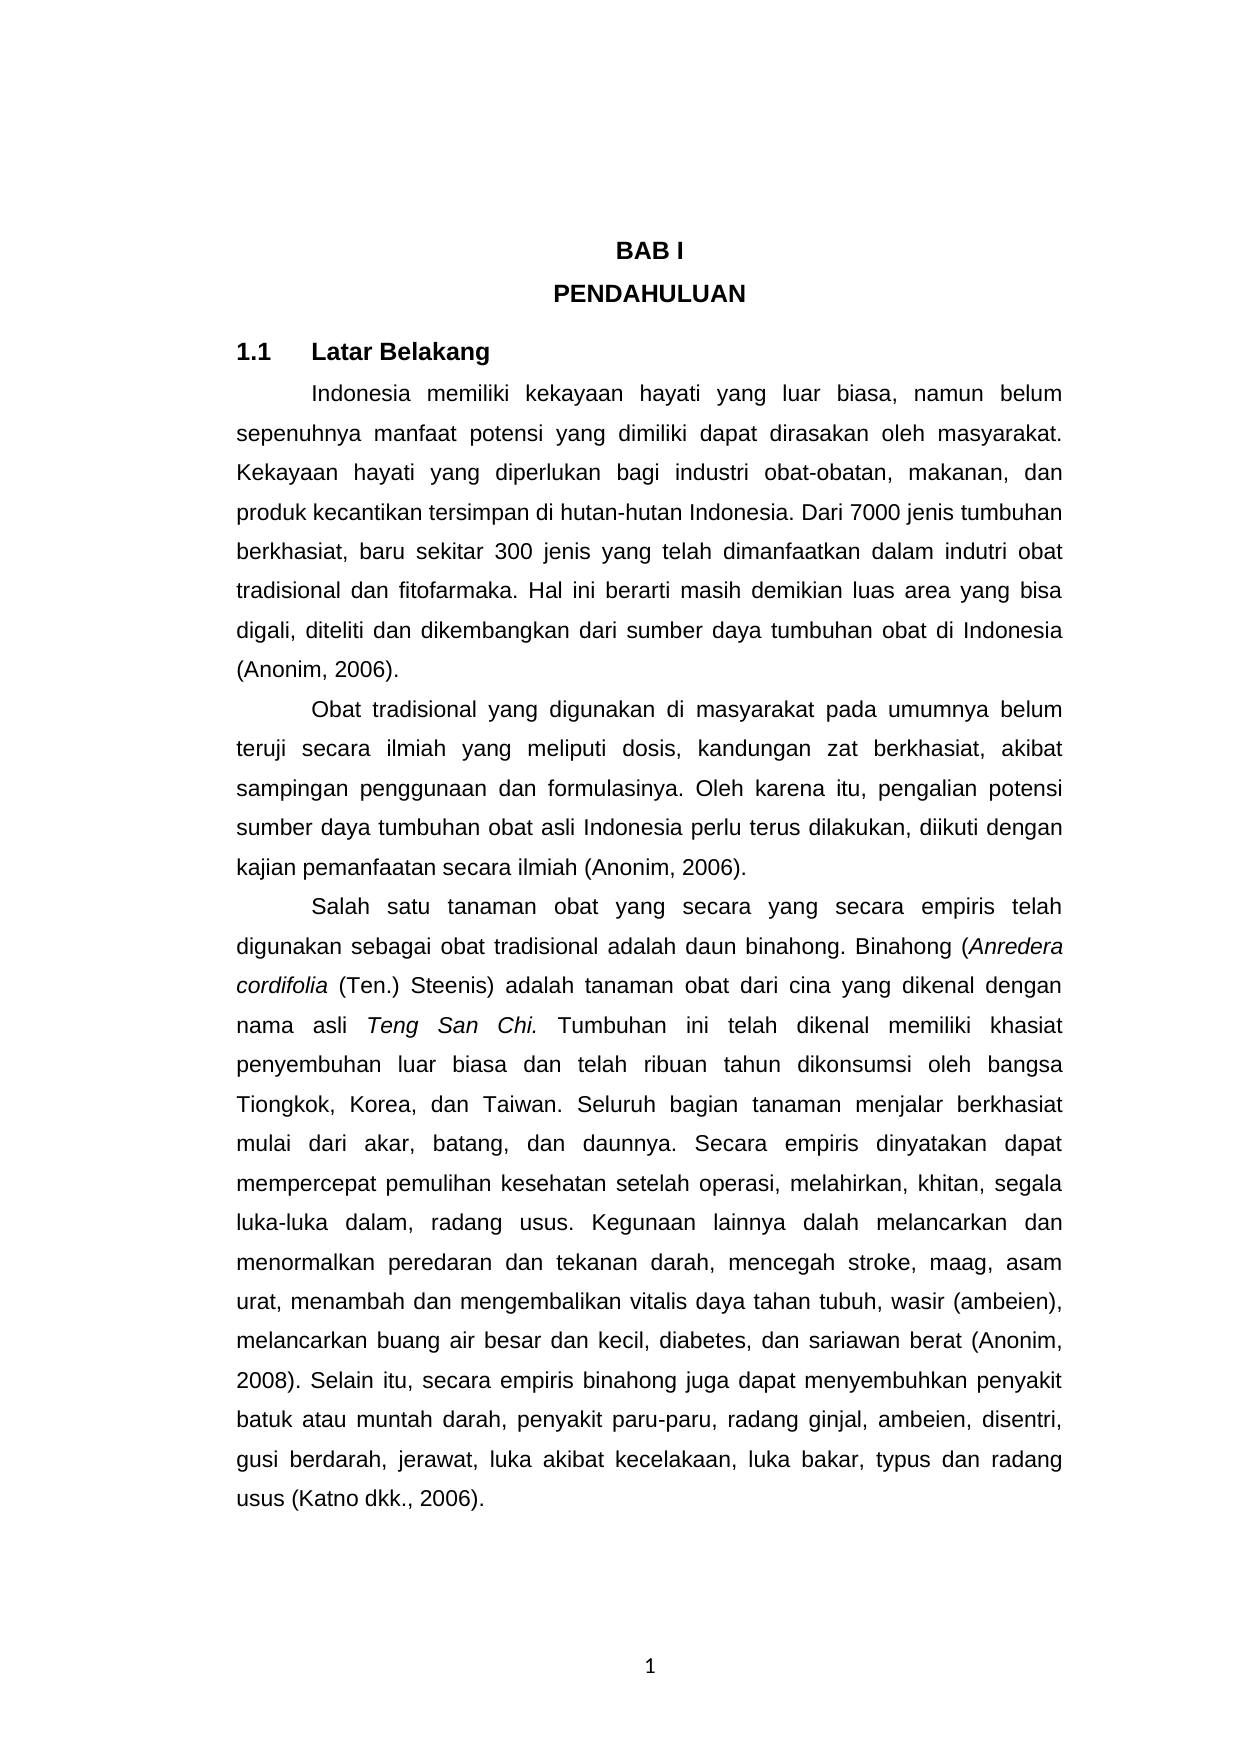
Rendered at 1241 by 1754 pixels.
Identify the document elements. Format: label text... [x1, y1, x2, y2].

list Latar Belakang [236, 337, 1063, 366]
text Indonesia memiliki kekayaan hayati yang luar biasa, namun belum sepenuhnya manfaat potensi yang dimiliki dapat dirasakan oleh masyarakat. Kekayaan hayati yang diperlukan bagi industri obat-obatan, makanan, dan produk kecantikan tersimpan di hutan-hutan Indonesia. Dari 7000 jenis tumbuhan berkhasiat, baru sekitar 300 jenis yang telah dimanfaatkan dalam indutri obat tradisional dan fitofarmaka. Hal ini berarti masih demikian luas area yang bisa digali, diteliti dan dikembangkan dari sumber daya tumbuhan obat di Indonesia (Anonim, 2006). [236, 380, 1063, 683]
text Obat tradisional yang digunakan di masyarakat pada umumnya belum teruji secara ilmiah yang meliputi dosis, kandungan zat berkhasiat, akibat sampingan penggunaan dan formulasinya. Oleh karena itu, pengalian potensi sumber daya tumbuhan obat asli Indonesia perlu terus dilakukan, diikuti dengan kajian pemanfaatan secara ilmiah (Anonim, 2006). [236, 696, 1063, 880]
text Salah satu tanaman obat yang secara yang secara empiris telah digunakan sebagai obat tradisional adalah daun binahong. Binahong (Anredera cordifolia (Ten.) Steenis) adalah tanaman obat dari cina yang dikenal dengan nama asli Teng San Chi. Tumbuhan ini telah dikenal memiliki khasiat penyembuhan luar biasa dan telah ribuan tahun dikonsumsi oleh bangsa Tiongkok, Korea, dan Taiwan. Seluruh bagian tanaman menjalar berkhasiat mulai dari akar, batang, dan daunnya. Secara empiris dinyatakan dapat mempercepat pemulihan kesehatan setelah operasi, melahirkan, khitan, segala luka-luka dalam, radang usus. Kegunaan lainnya dalah melancarkan dan menormalkan peredaran dan tekanan darah, mencegah stroke, maag, asam urat, menambah dan mengembalikan vitalis daya tahan tubuh, wasir (ambeien), melancarkan buang air besar dan kecil, diabetes, dan sariawan berat (Anonim, 2008). Selain itu, secara empiris binahong juga dapat menyembuhkan penyakit batuk atau muntah darah, penyakit paru-paru, radang ginjal, ambeien, disentri, gusi berdarah, jerawat, luka akibat kecelakaan, luka bakar, typus dan radang usus (Katno dkk., 2006). [236, 893, 1063, 1512]
text BAB I [236, 236, 1063, 265]
text PENDAHULUAN [236, 279, 1063, 308]
